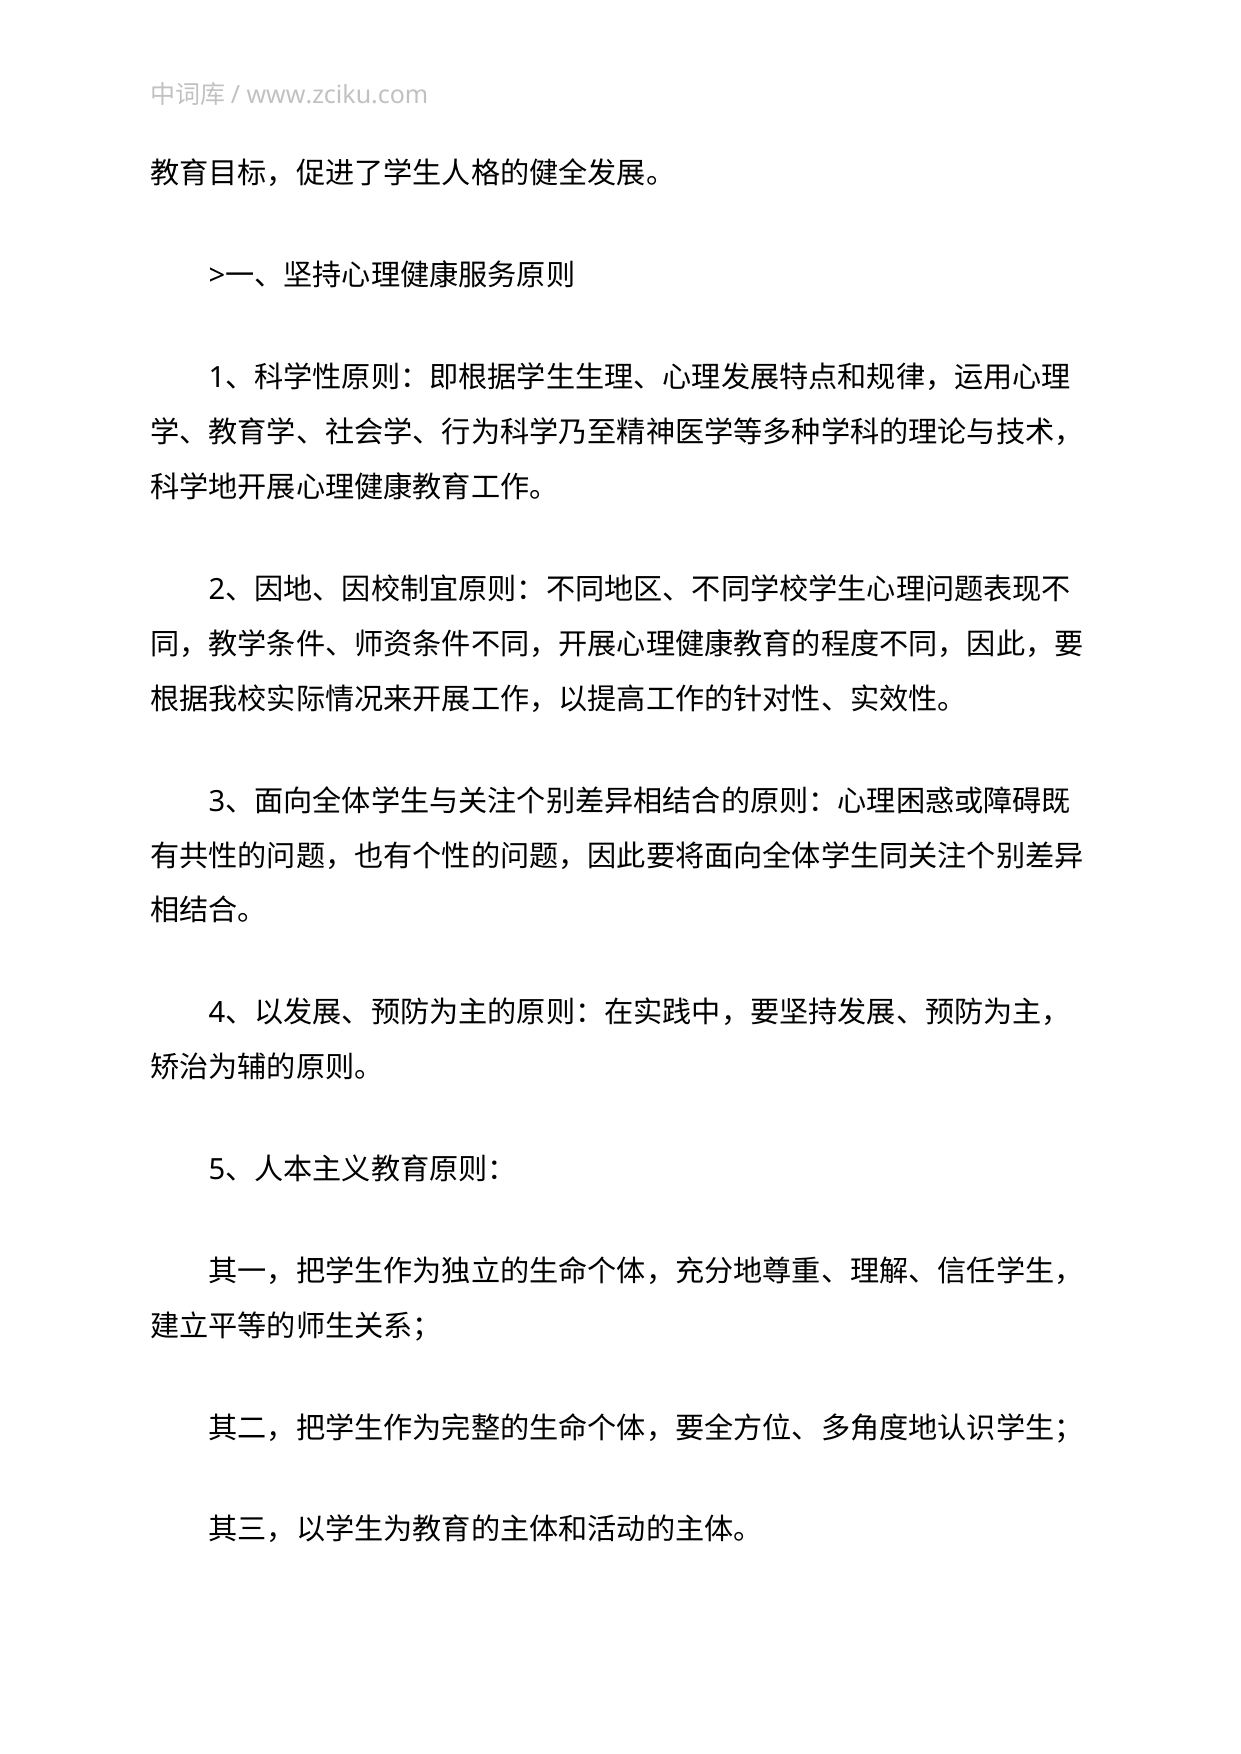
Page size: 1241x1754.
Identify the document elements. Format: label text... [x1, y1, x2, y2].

text 其三，以学生为教育的主体和活动的主体。 [150, 1506, 1090, 1548]
text 其一，把学生作为独立的生命个体，充分地尊重、理解、信任学生，建立平等的师生关系； [150, 1247, 1090, 1345]
text 2、因地、因校制宜原则：不同地区、不同学校学生心理问题表现不同，教学条件、师资条件不同，开展心理健康教育的程度不同，因此，要根据我校实际情况来开展工作，以提高工作的针对性、实效性。 [150, 565, 1090, 718]
text 4、以发展、预防为主的原则：在实践中，要坚持发展、预防为主，矫治为辅的原则。 [150, 989, 1090, 1086]
text 1、科学性原则：即根据学生生理、心理发展特点和规律，运用心理学、教育学、社会学、行为科学乃至精神医学等多种学科的理论与技术，科学地开展心理健康教育工作。 [150, 354, 1090, 506]
text 5、人本主义教育原则： [150, 1146, 1090, 1188]
text >一、坚持心理健康服务原则 [150, 252, 1090, 294]
text 其二，把学生作为完整的生命个体，要全方位、多角度地认识学生； [150, 1404, 1090, 1446]
text 3、面向全体学生与关注个别差异相结合的原则：心理困惑或障碍既有共性的问题，也有个性的问题，因此要将面向全体学生同关注个别差异相结合。 [150, 777, 1090, 929]
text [150, 150, 1090, 192]
